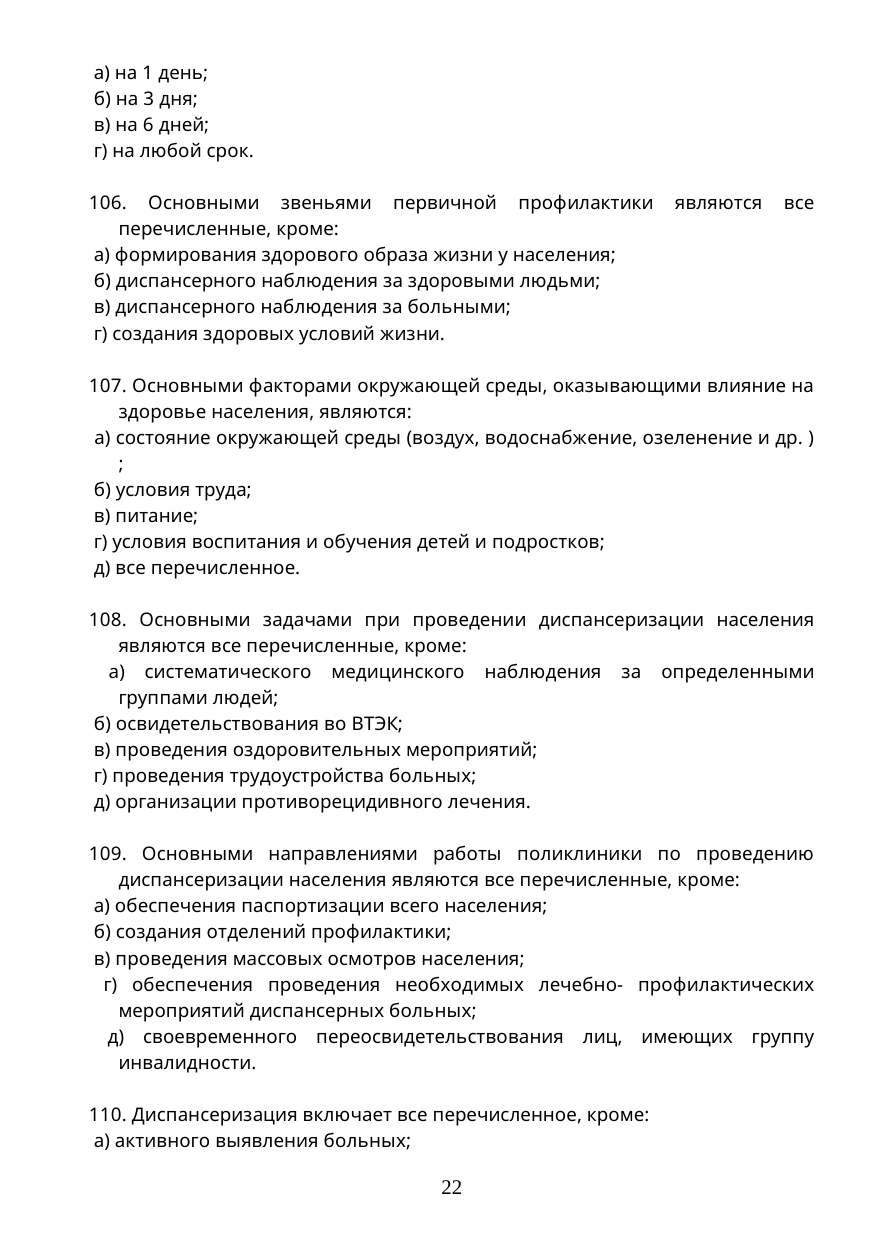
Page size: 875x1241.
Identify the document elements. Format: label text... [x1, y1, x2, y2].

text в) на 6 дней; [89, 111, 815, 137]
text в) диспансерного наблюдения за больными; [89, 293, 815, 319]
text в) питание; [89, 502, 815, 528]
text а) обеспечения паспортизации всего населения; [89, 892, 815, 918]
text б) на 3 дня; [89, 85, 815, 111]
text б) условия труда; [89, 476, 815, 502]
text д) все перечисленное. [89, 554, 815, 580]
text а) активного выявления больных; [89, 1127, 815, 1153]
text а) состояние окружающей среды (воздух, водоснабжение, озеленение и др. ) ; [89, 424, 815, 476]
text 110. Диспансеризация включает все перечисленное, кроме: [89, 1101, 815, 1127]
text а) систематического медицинского наблюдения за определенными группами людей; [89, 658, 815, 710]
text г) обеспечения проведения необходимых лечебно- профилактических мероприятий диспансерных больных; [89, 971, 815, 1023]
text г) создания здоровых условий жизни. [89, 319, 815, 346]
text г) проведения трудоустройства больных; [89, 762, 815, 788]
text 107. Основными факторами окружающей среды, оказывающими влияние на здоровье населения, являются: [89, 372, 815, 424]
text в) проведения оздоровительных мероприятий; [89, 736, 815, 762]
text б) диспансерного наблюдения за здоровыми людьми; [89, 267, 815, 293]
text г) на любой срок. [89, 137, 815, 163]
text а) формирования здорового образа жизни у населения; [89, 241, 815, 267]
text б) освидетельствования во ВТЭК; [89, 710, 815, 736]
text 108. Основными задачами при проведении диспансеризации населения являются все перечисленные, кроме: [89, 606, 815, 658]
text д) организации противорецидивного лечения. [89, 788, 815, 814]
text а) на 1 день; [89, 59, 815, 85]
text б) создания отделений профилактики; [89, 918, 815, 944]
text д) своевременного переосвидетельствования лиц, имеющих группу инвалидности. [89, 1023, 815, 1075]
text в) проведения массовых осмотров населения; [89, 944, 815, 971]
text 109. Основными направлениями работы поликлиники по проведению диспансеризации населения являются все перечисленные, кроме: [89, 840, 815, 892]
text г) условия воспитания и обучения детей и подростков; [89, 528, 815, 554]
text 106. Основными звеньями первичной профилактики являются все перечисленные, кроме: [89, 189, 815, 241]
